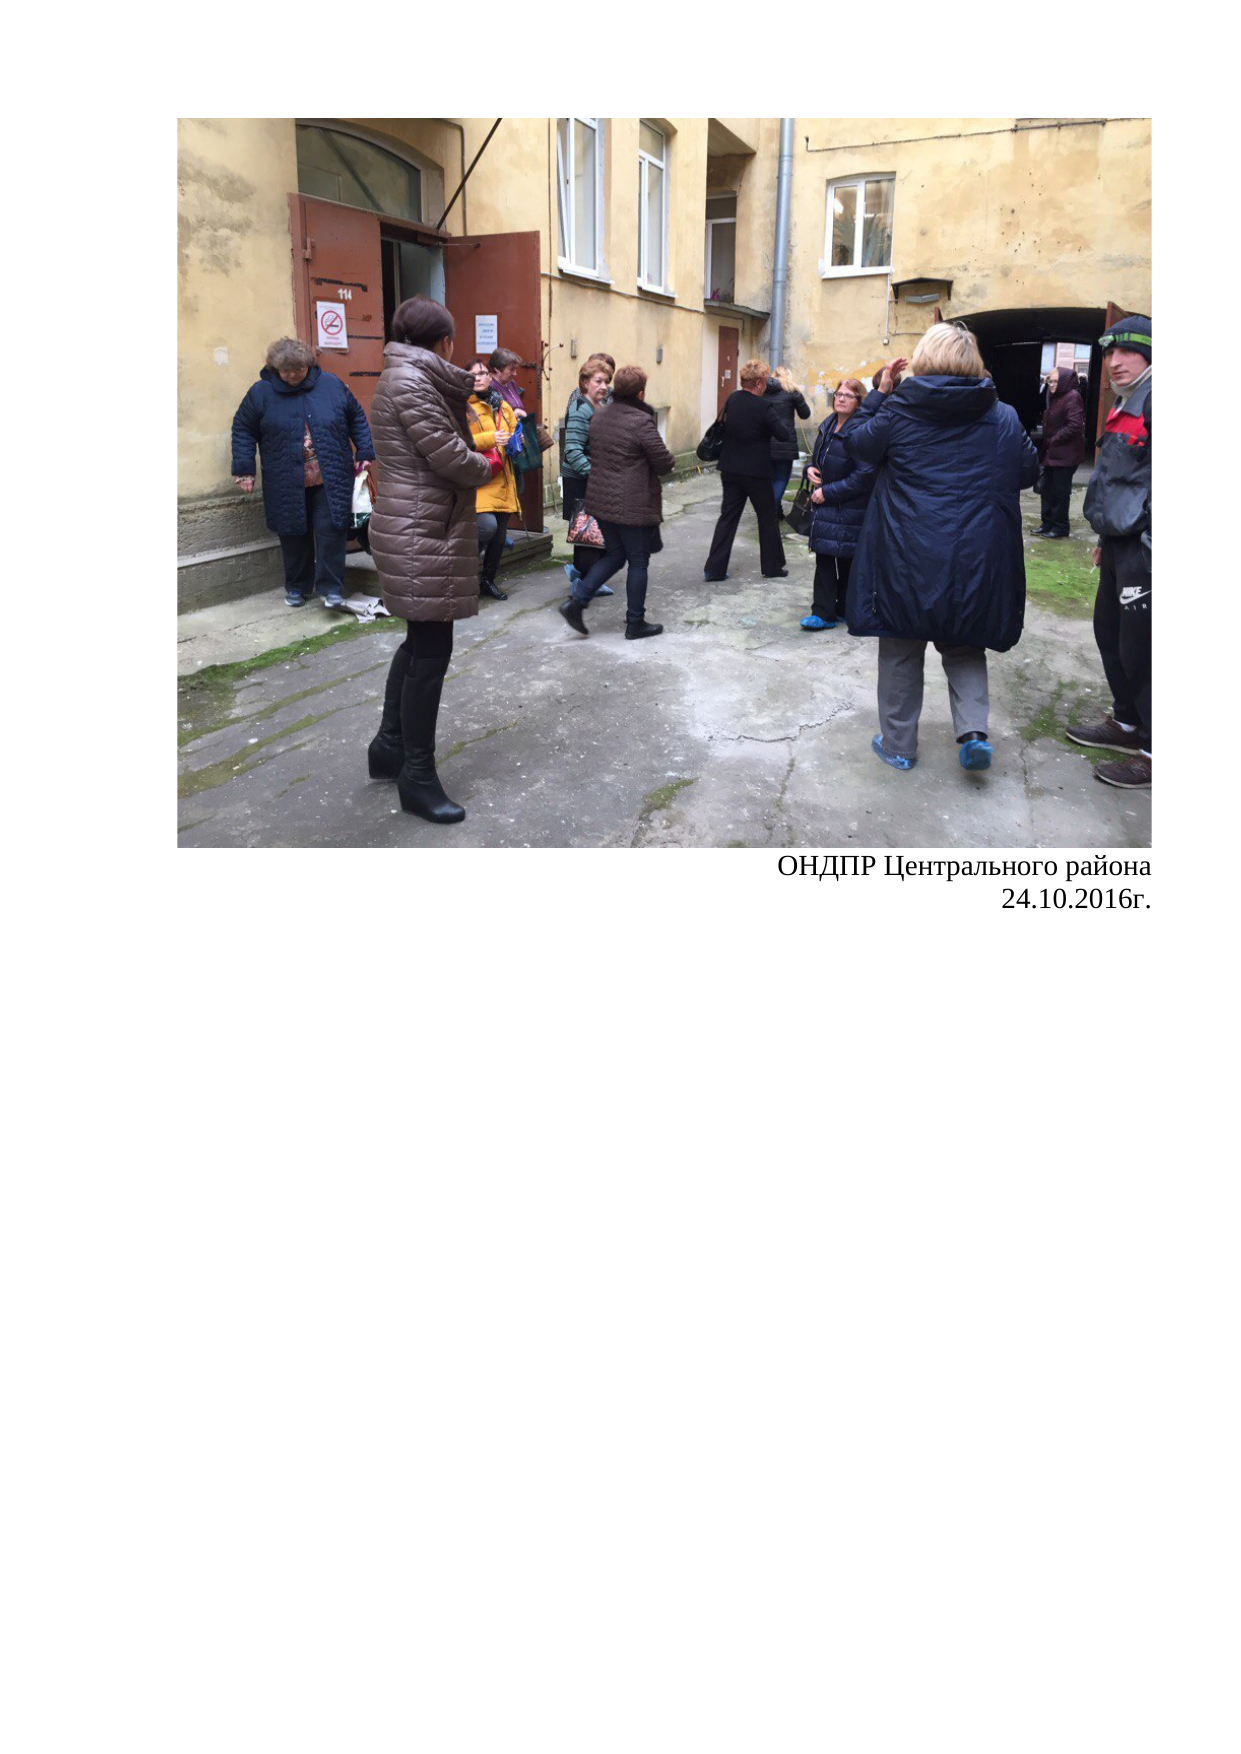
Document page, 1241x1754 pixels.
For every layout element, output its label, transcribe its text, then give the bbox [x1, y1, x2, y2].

text 24.10.2016г. [177, 882, 1152, 915]
text ОНДПР Центрального района [177, 848, 1152, 882]
picture [177, 118, 1152, 848]
